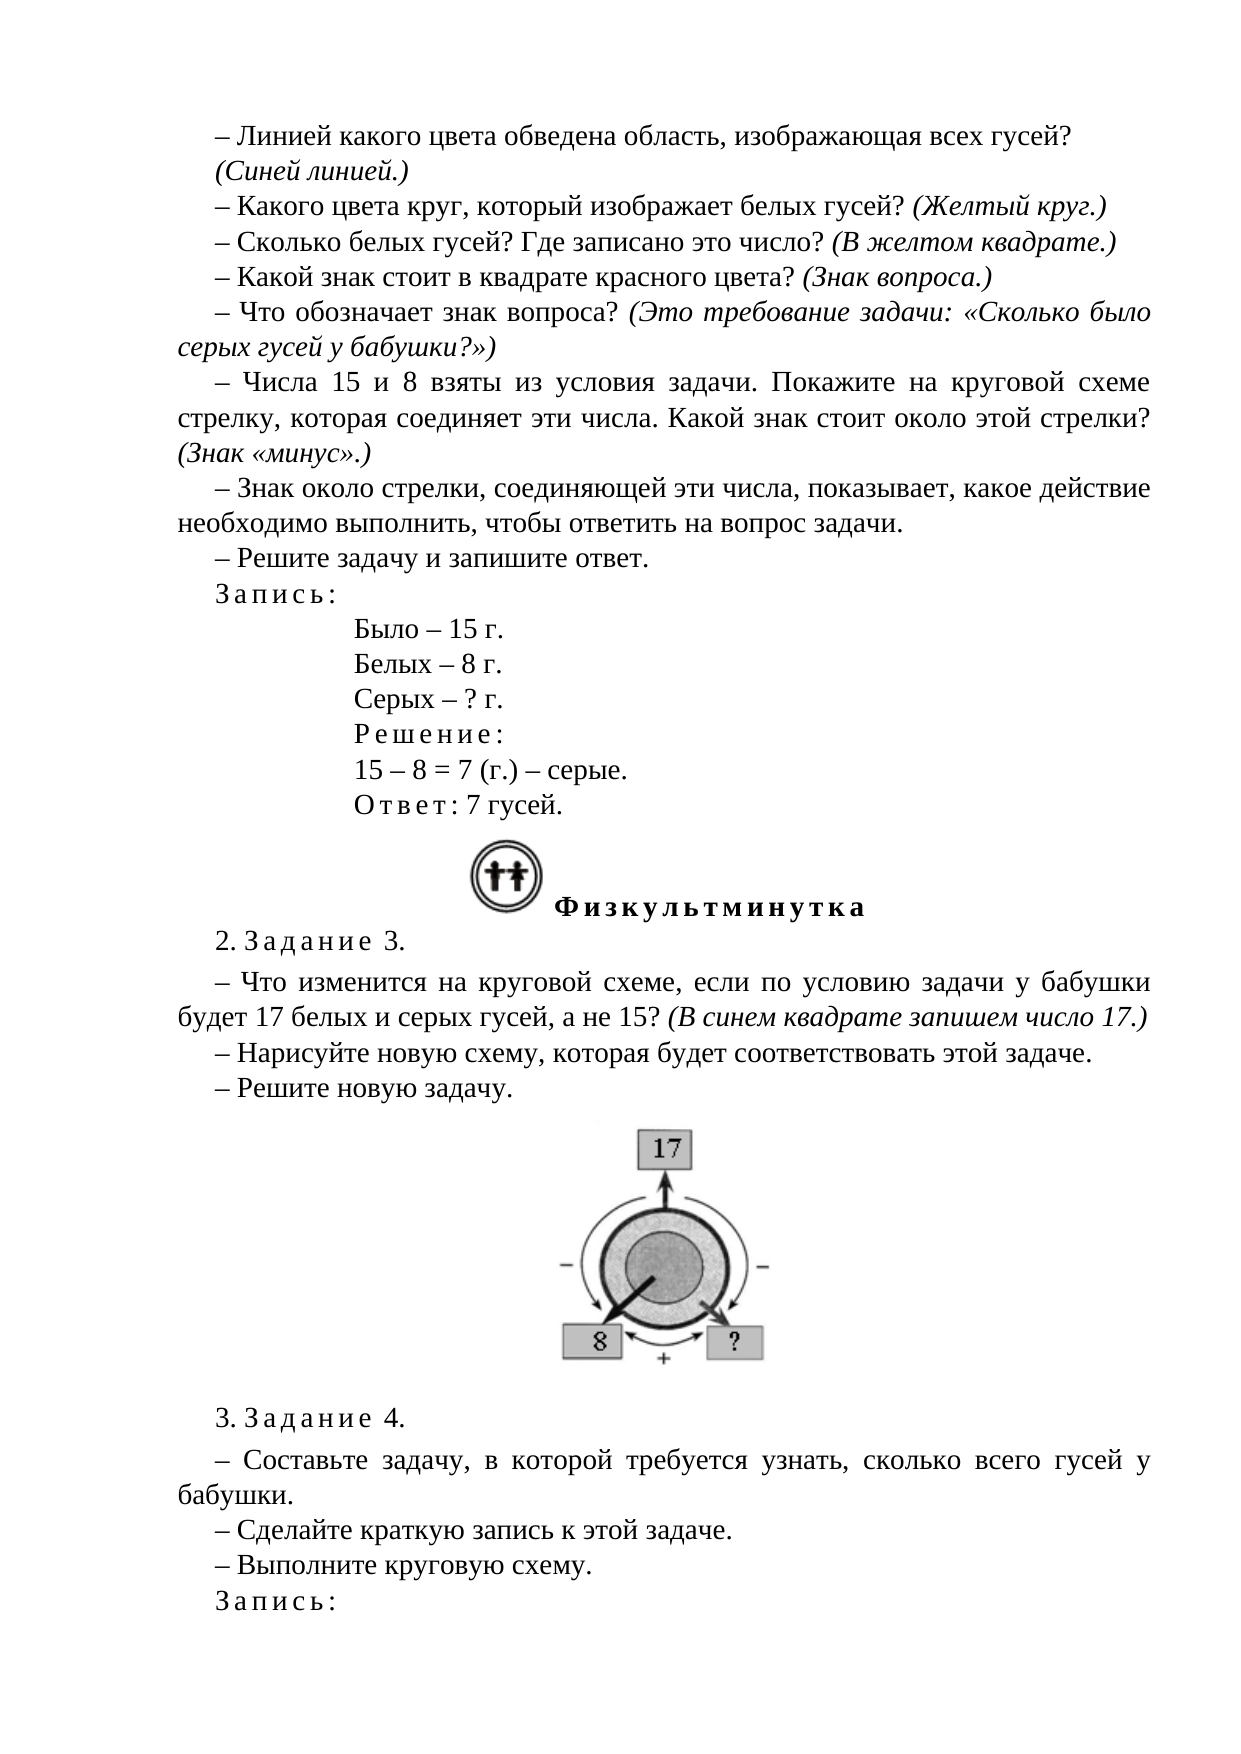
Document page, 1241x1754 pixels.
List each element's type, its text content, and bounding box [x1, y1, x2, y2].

text – Числа 15 и 8 взяты из условия задачи. Покажите на круговой схеме стрелку, которая соединяет эти числа. Какой знак стоит около этой стрелки? (Знак «минус».) [177, 364, 1152, 468]
text Ответ: 7 гусей. [177, 787, 1152, 821]
text Белых – 8 г. [177, 646, 1152, 680]
text – Сколько белых гусей? Где записано это число? (В желтом квадрате.) [177, 224, 1152, 257]
text – Какой знак стоит в квадрате красного цвета? (Знак вопроса.) [177, 259, 1152, 292]
text Запись: [177, 1583, 1152, 1616]
text – Что изменится на круговой схеме, если по условию задачи у бабушки будет 17 белых и серых гусей, а не 15? (В синем квадрате запишем число 17.) [177, 964, 1152, 1033]
text 3. Задание 4. [177, 1400, 1152, 1434]
text Серых – ? г. [177, 681, 1152, 715]
text – Знак около стрелки, соединяющей эти числа, показывает, какое действие необходимо выполнить, чтобы ответить на вопрос задачи. [177, 470, 1152, 539]
text – Сделайте краткую запись к этой задаче. [177, 1512, 1152, 1546]
text – Нарисуйте новую схему, которая будет соответствовать этой задаче. [177, 1035, 1152, 1068]
text Было – 15 г. [177, 611, 1152, 644]
text Решение: [177, 717, 1152, 750]
text – Выполните круговую схему. [177, 1547, 1152, 1581]
text (Синей линией.) [177, 153, 1152, 187]
picture [464, 834, 554, 917]
text – Линией какого цвета обведена область, изображающая всех гусей? [177, 118, 1152, 152]
text – Какого цвета круг, который изображает белых гусей? (Желтый круг.) [177, 188, 1152, 222]
text – Решите новую задачу. [177, 1070, 1152, 1103]
text 2. Задание 3. [177, 923, 1152, 956]
text 15 – 8 = 7 (г.) – серые. [177, 752, 1152, 785]
text – Составьте задачу, в которой требуется узнать, сколько всего гусей у бабушки. [177, 1442, 1152, 1511]
text – Что обозначает знак вопроса? (Это требование задачи: «Сколько было серых гусей у бабушки?») [177, 294, 1152, 363]
picture [527, 1117, 802, 1387]
text Запись: [177, 576, 1152, 609]
text Физкультминутка [177, 835, 1152, 923]
text – Решите задачу и запишите ответ. [177, 541, 1152, 574]
